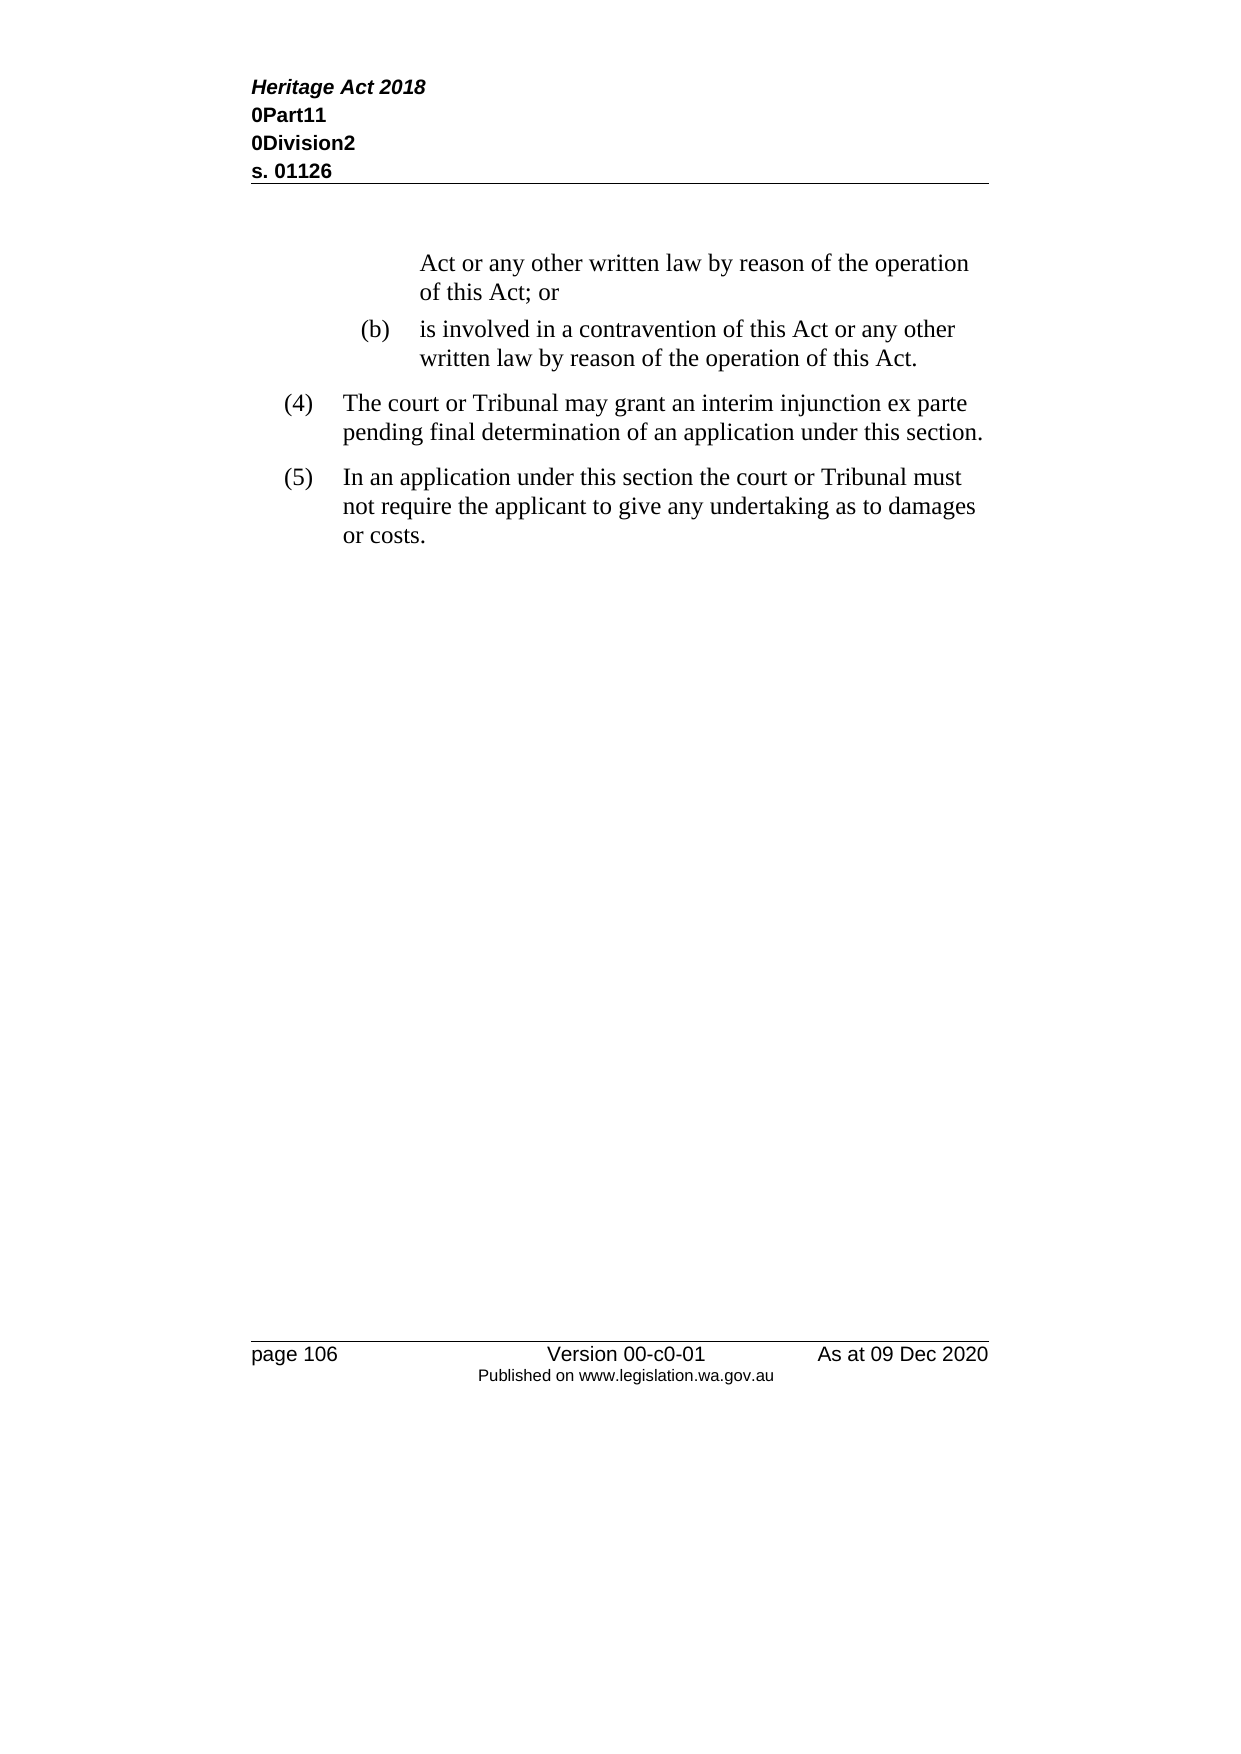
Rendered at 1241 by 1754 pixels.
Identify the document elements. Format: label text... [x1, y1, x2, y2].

text (5) In an application under this section the court or Tribunal must not require the applicant to give any undertaking as to damages or costs. [251, 462, 989, 548]
text (4) The court or Tribunal may grant an interim injunction ex parte pending final determination of an application under this section. [251, 388, 989, 446]
text (b) is involved in a contravention of this Act or any other written law by reason of the operation of this Act. [251, 314, 989, 371]
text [251, 248, 989, 306]
